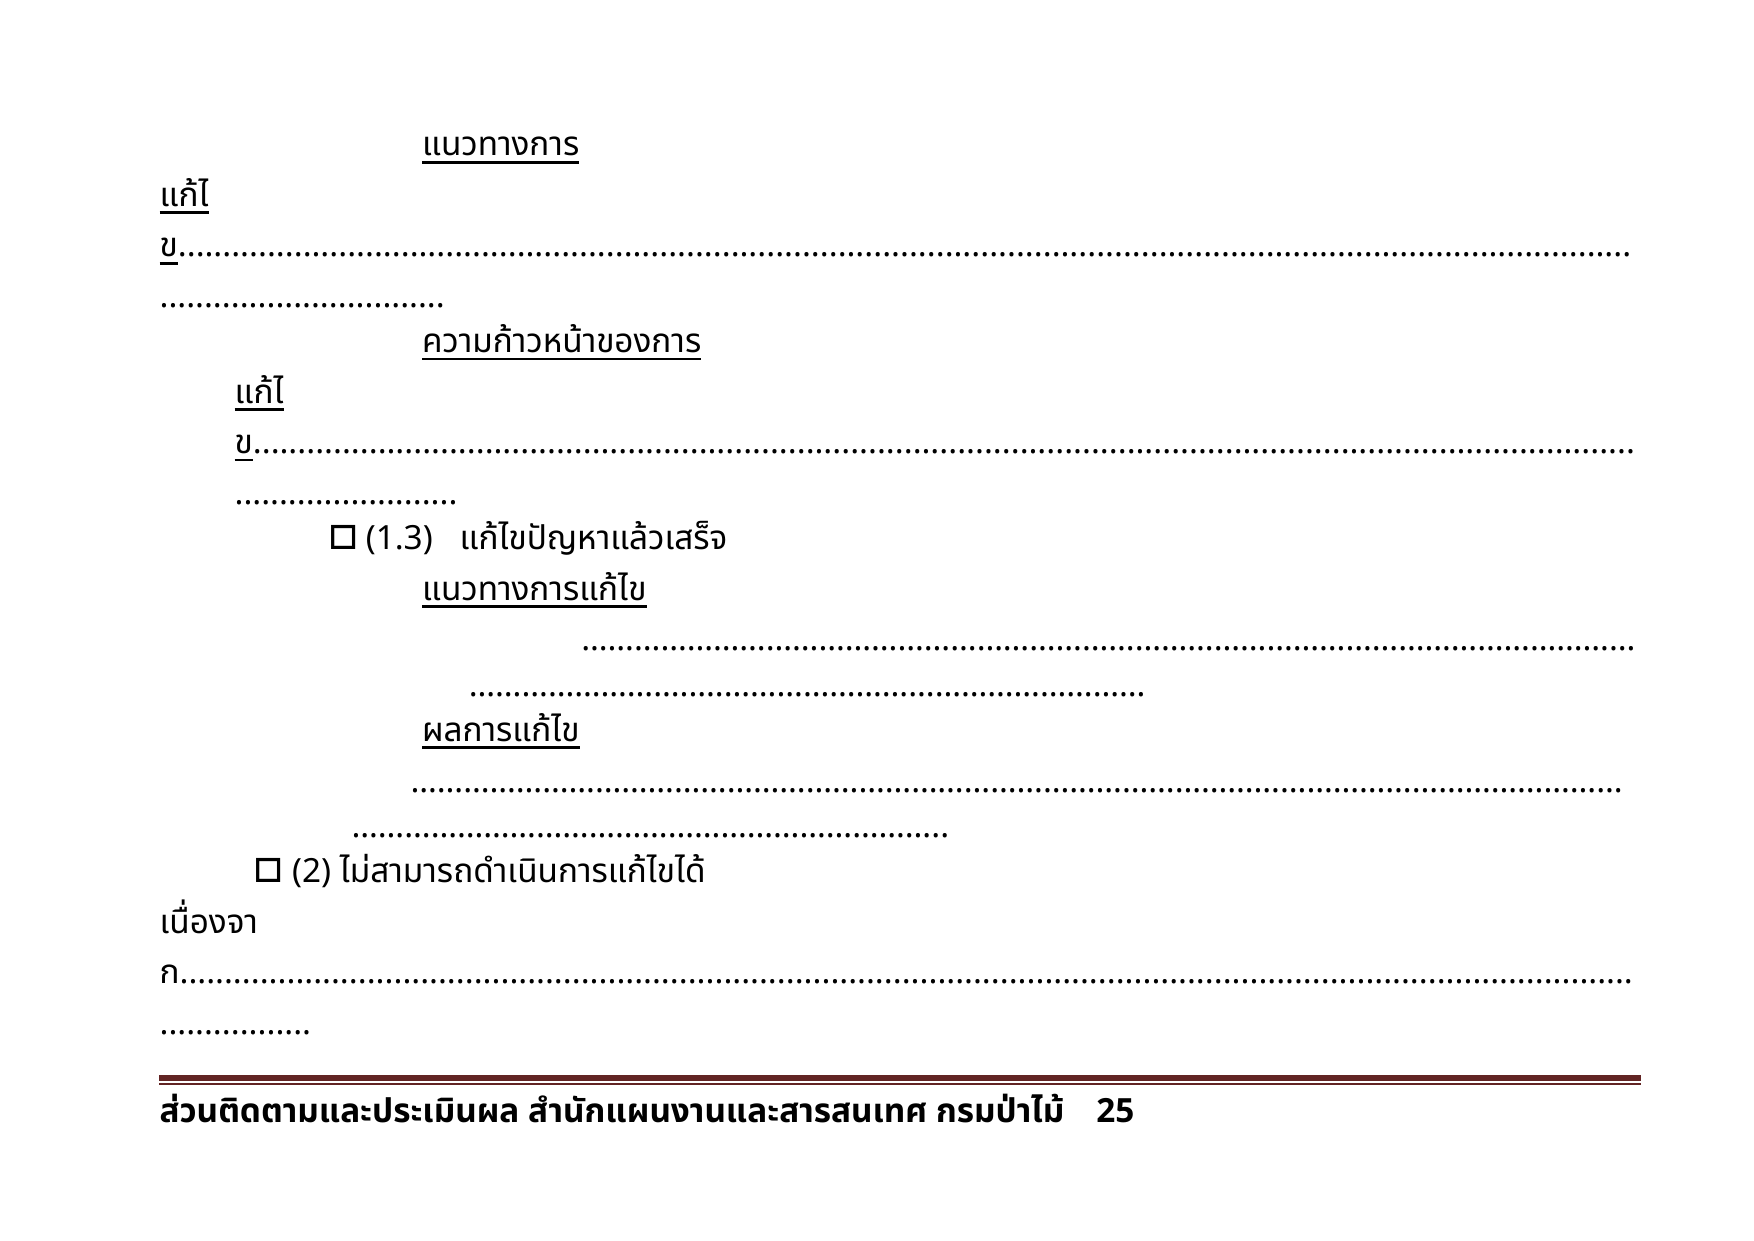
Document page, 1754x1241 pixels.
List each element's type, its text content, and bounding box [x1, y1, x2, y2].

list ความก้าวหน้าของการแก้ไข.................................................................................................................................................................................... [234, 317, 1641, 514]
text (2) ไม่สามารถดำเนินการแก้ไขได้ เนื่องจาก.................................................................................................................................................................................... [159, 847, 1641, 1044]
list ผลการแก้ไข …………………………………………………………………………………………………………………………………………………………………………………….. [351, 706, 1641, 847]
text แนวทางการแก้ไข................................................................................................................................................................................................... [159, 120, 1641, 317]
text (1.3) แก้ไขปัญหาแล้วเสร็จ [307, 514, 1641, 565]
list แนวทางการแก้ไข ………………………………………………………………………………………………………………………………..…………………………………………… [422, 565, 1641, 706]
